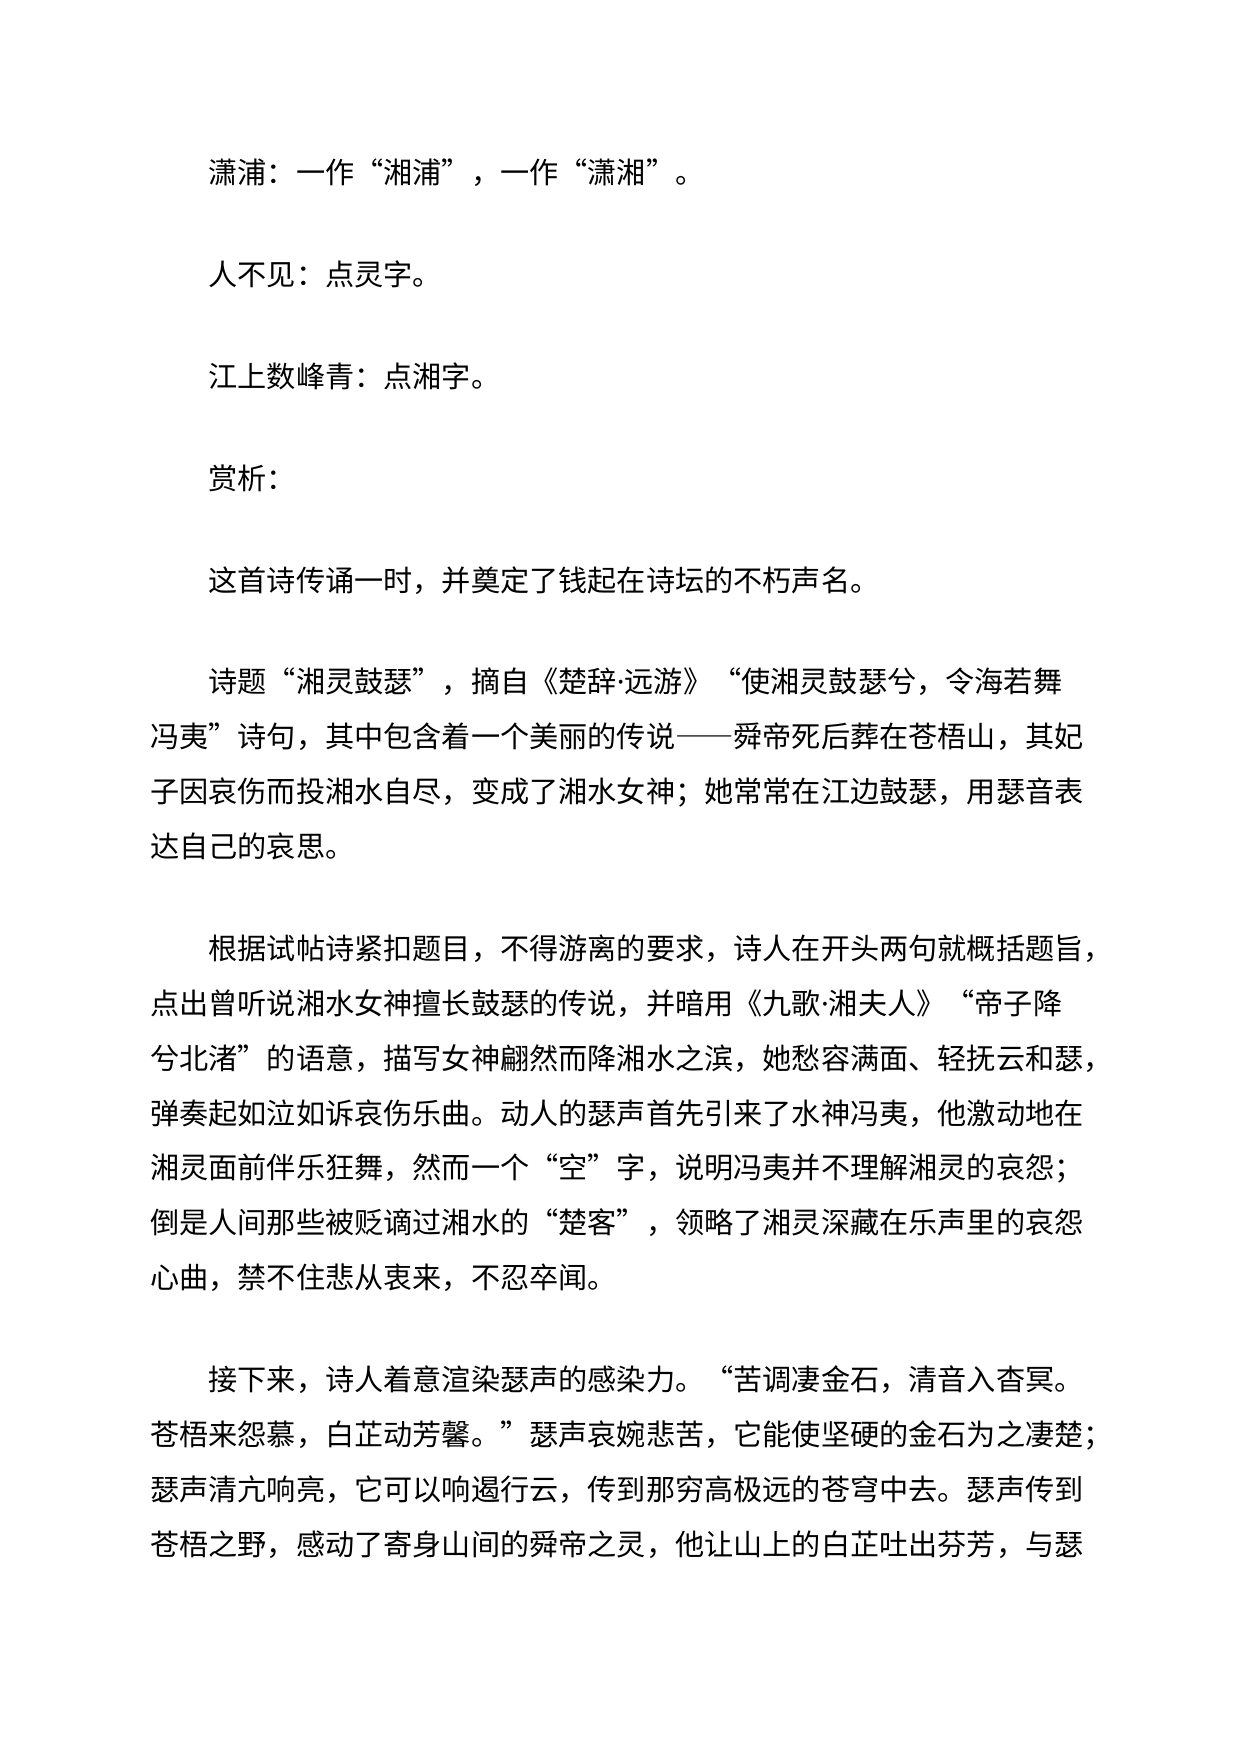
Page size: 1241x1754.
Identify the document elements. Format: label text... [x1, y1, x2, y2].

text 人不见：点灵字。 [150, 252, 1090, 294]
text 赏析： [150, 455, 1090, 498]
text 潇浦：一作“湘浦”，一作“潇湘”。 [150, 150, 1090, 192]
text 江上数峰青：点湘字。 [150, 353, 1090, 396]
text 根据试帖诗紧扣题目，不得游离的要求，诗人在开头两句就概括题旨，点出曾听说湘水女神擅长鼓瑟的传说，并暗用《九歌·湘夫人》“帝子降兮北渚”的语意，描写女神翩然而降湘水之滨，她愁容满面、轻抚云和瑟，弹奏起如泣如诉哀伤乐曲。动人的瑟声首先引来了水神冯夷，他激动地在湘灵面前伴乐狂舞，然而一个“空”字，说明冯夷并不理解湘灵的哀怨；倒是人间那些被贬谪过湘水的“楚客”，领略了湘灵深藏在乐声里的哀怨心曲，禁不住悲从衷来，不忍卒闻。 [150, 925, 1090, 1297]
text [150, 1357, 1090, 1564]
text 诗题“湘灵鼓瑟”，摘自《楚辞·远游》“使湘灵鼓瑟兮，令海若舞冯夷”诗句，其中包含着一个美丽的传说——舜帝死后葬在苍梧山，其妃子因哀伤而投湘水自尽，变成了湘水女神；她常常在江边鼓瑟，用瑟音表达自己的哀思。 [150, 659, 1090, 866]
text 这首诗传诵一时，并奠定了钱起在诗坛的不朽声名。 [150, 557, 1090, 599]
